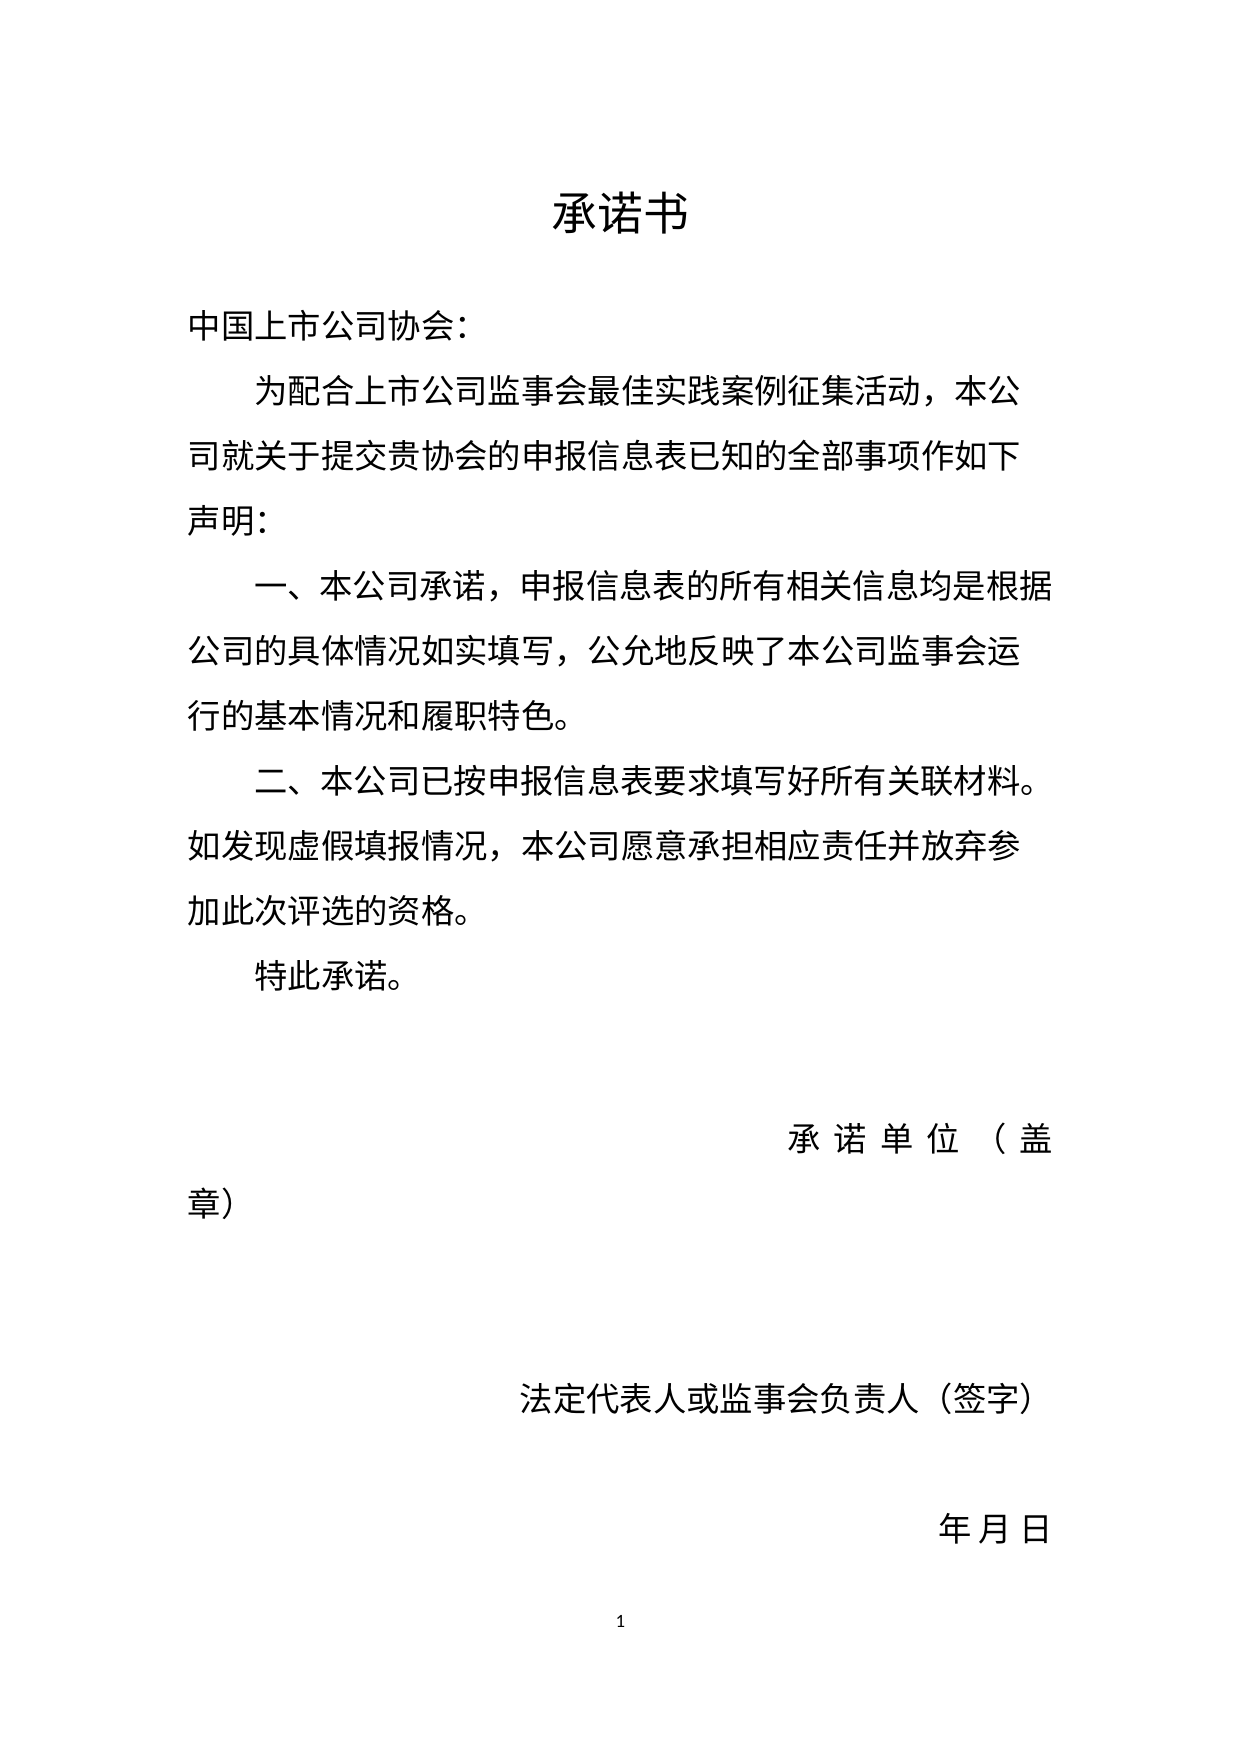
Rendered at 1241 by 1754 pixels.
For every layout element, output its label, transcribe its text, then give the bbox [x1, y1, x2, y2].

text 为配合上市公司监事会最佳实践案例征集活动，本公司就关于提交贵协会的申报信息表已知的全部事项作如下声明： [187, 357, 1053, 552]
text 承诺书 [187, 162, 1053, 259]
text 中国上市公司协会： [187, 292, 1053, 357]
text 承诺单位（盖章） [187, 1104, 1053, 1234]
text 法定代表人或监事会负责人（签字） [187, 1364, 1053, 1429]
text 年 月 日 [187, 1494, 1053, 1559]
text 二、本公司已按申报信息表要求填写好所有关联材料。如发现虚假填报情况，本公司愿意承担相应责任并放弃参加此次评选的资格。 [187, 747, 1053, 942]
text 特此承诺。 [187, 942, 1053, 1007]
text 一、本公司承诺，申报信息表的所有相关信息均是根据公司的具体情况如实填写，公允地反映了本公司监事会运行的基本情况和履职特色。 [187, 552, 1053, 747]
